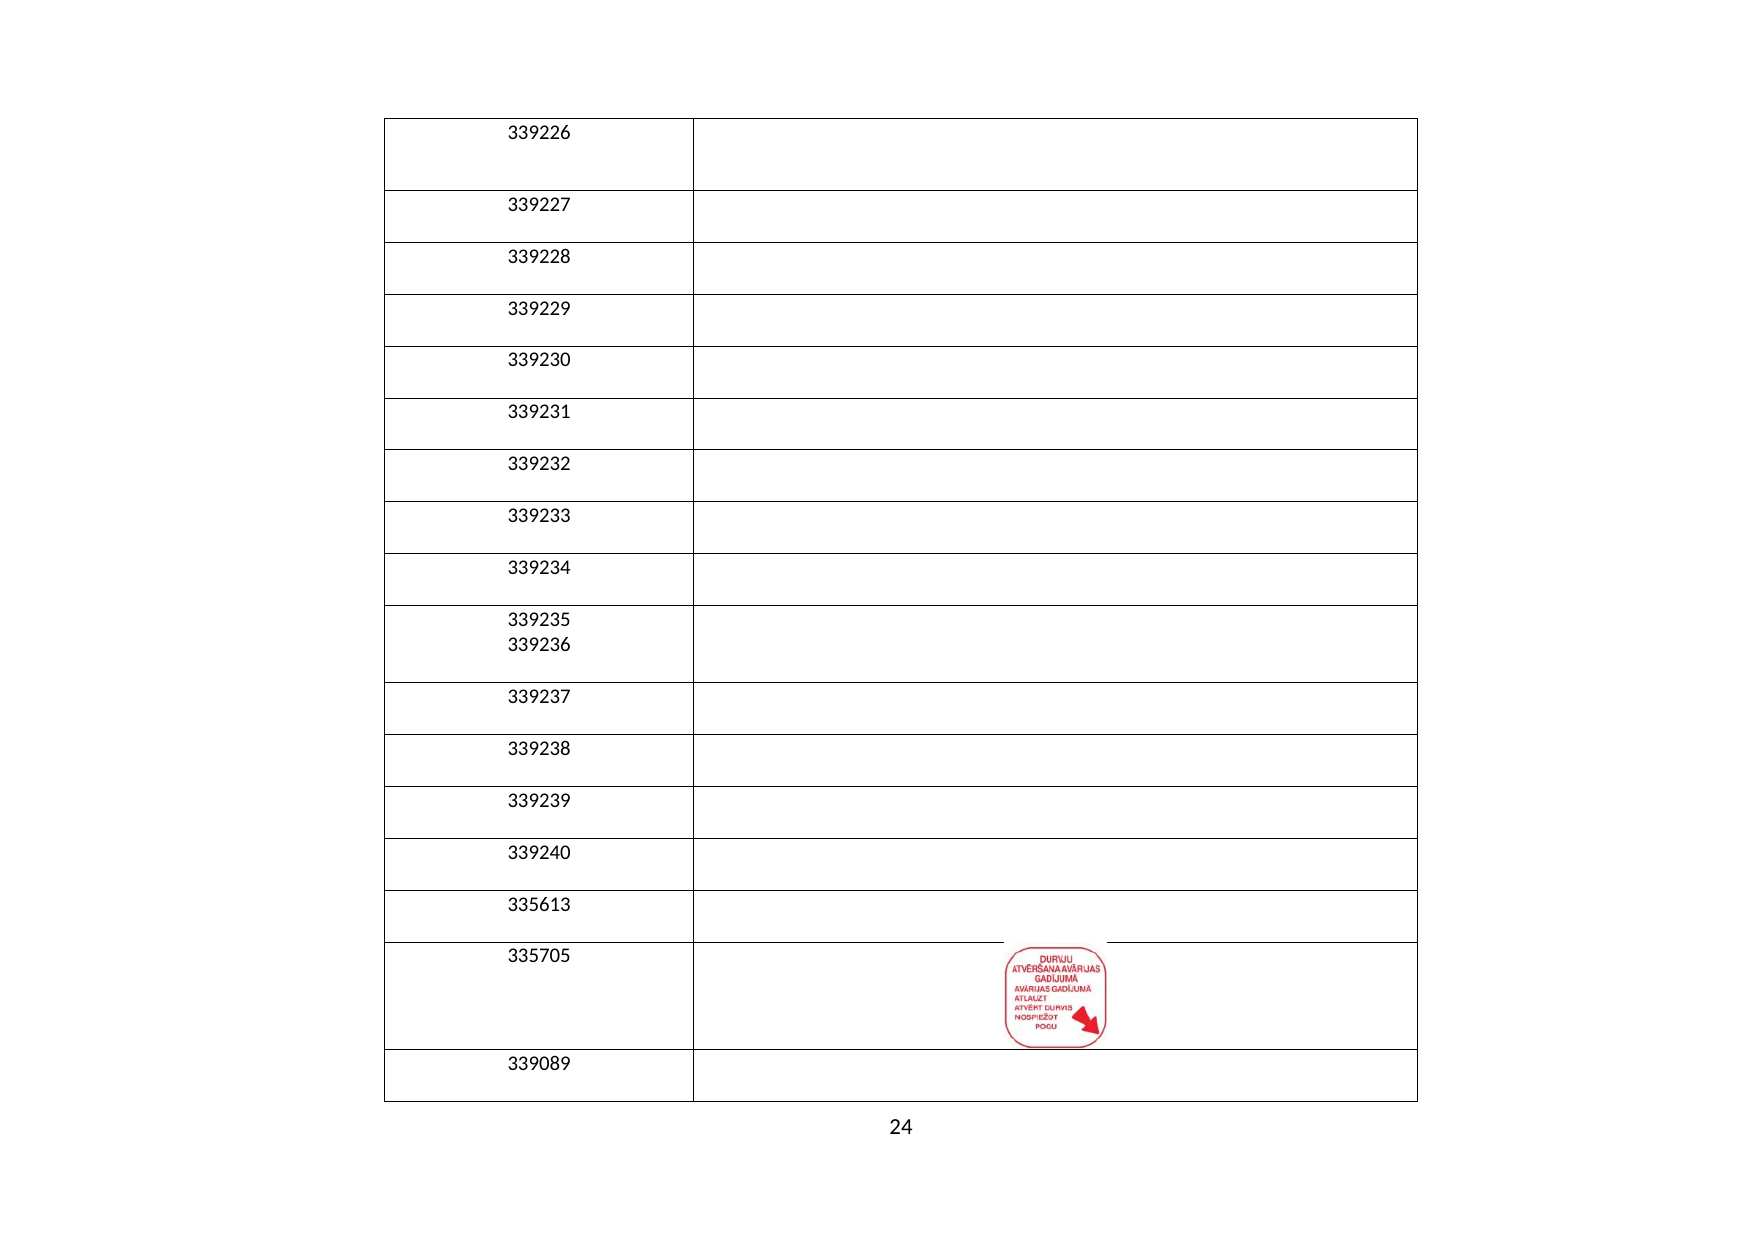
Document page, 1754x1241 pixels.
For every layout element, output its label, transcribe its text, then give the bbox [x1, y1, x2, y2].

table_cell 339235 339236 [385, 606, 693, 682]
table_cell 339240 [385, 839, 693, 890]
table_cell [694, 891, 1417, 942]
table_cell [694, 943, 1003, 1049]
table_cell 335613 [385, 891, 693, 942]
table_cell 339226 [385, 119, 693, 190]
table_cell 339230 [385, 347, 693, 397]
table_cell [694, 839, 1417, 890]
table_cell [694, 683, 1417, 734]
table_cell [694, 554, 1417, 605]
table_cell 335705 [385, 943, 693, 1049]
table_cell [694, 243, 1417, 294]
table_cell [694, 735, 1417, 786]
table_cell [694, 347, 1417, 397]
table_cell 339227 [385, 191, 693, 242]
table_cell [1108, 943, 1417, 1049]
table_cell 339239 [385, 787, 693, 838]
table_cell 339232 [385, 450, 693, 501]
table_cell 339089 [385, 1050, 693, 1101]
table_cell 339237 [385, 683, 693, 734]
table_cell 339234 [385, 554, 693, 605]
table_cell [694, 295, 1417, 346]
table_cell 339231 [385, 399, 693, 449]
table_cell [694, 502, 1417, 553]
table_cell [694, 606, 1417, 682]
picture [1003, 942, 1108, 1049]
table_cell [694, 399, 1417, 449]
table_cell [694, 450, 1417, 501]
table_cell 339228 [385, 243, 693, 294]
table_cell [694, 191, 1417, 242]
table_cell [694, 1050, 1417, 1101]
table_cell 339238 [385, 735, 693, 786]
table_cell 339233 [385, 502, 693, 553]
table_cell [694, 787, 1417, 838]
table_cell [694, 119, 1417, 190]
table_cell 339229 [385, 295, 693, 346]
